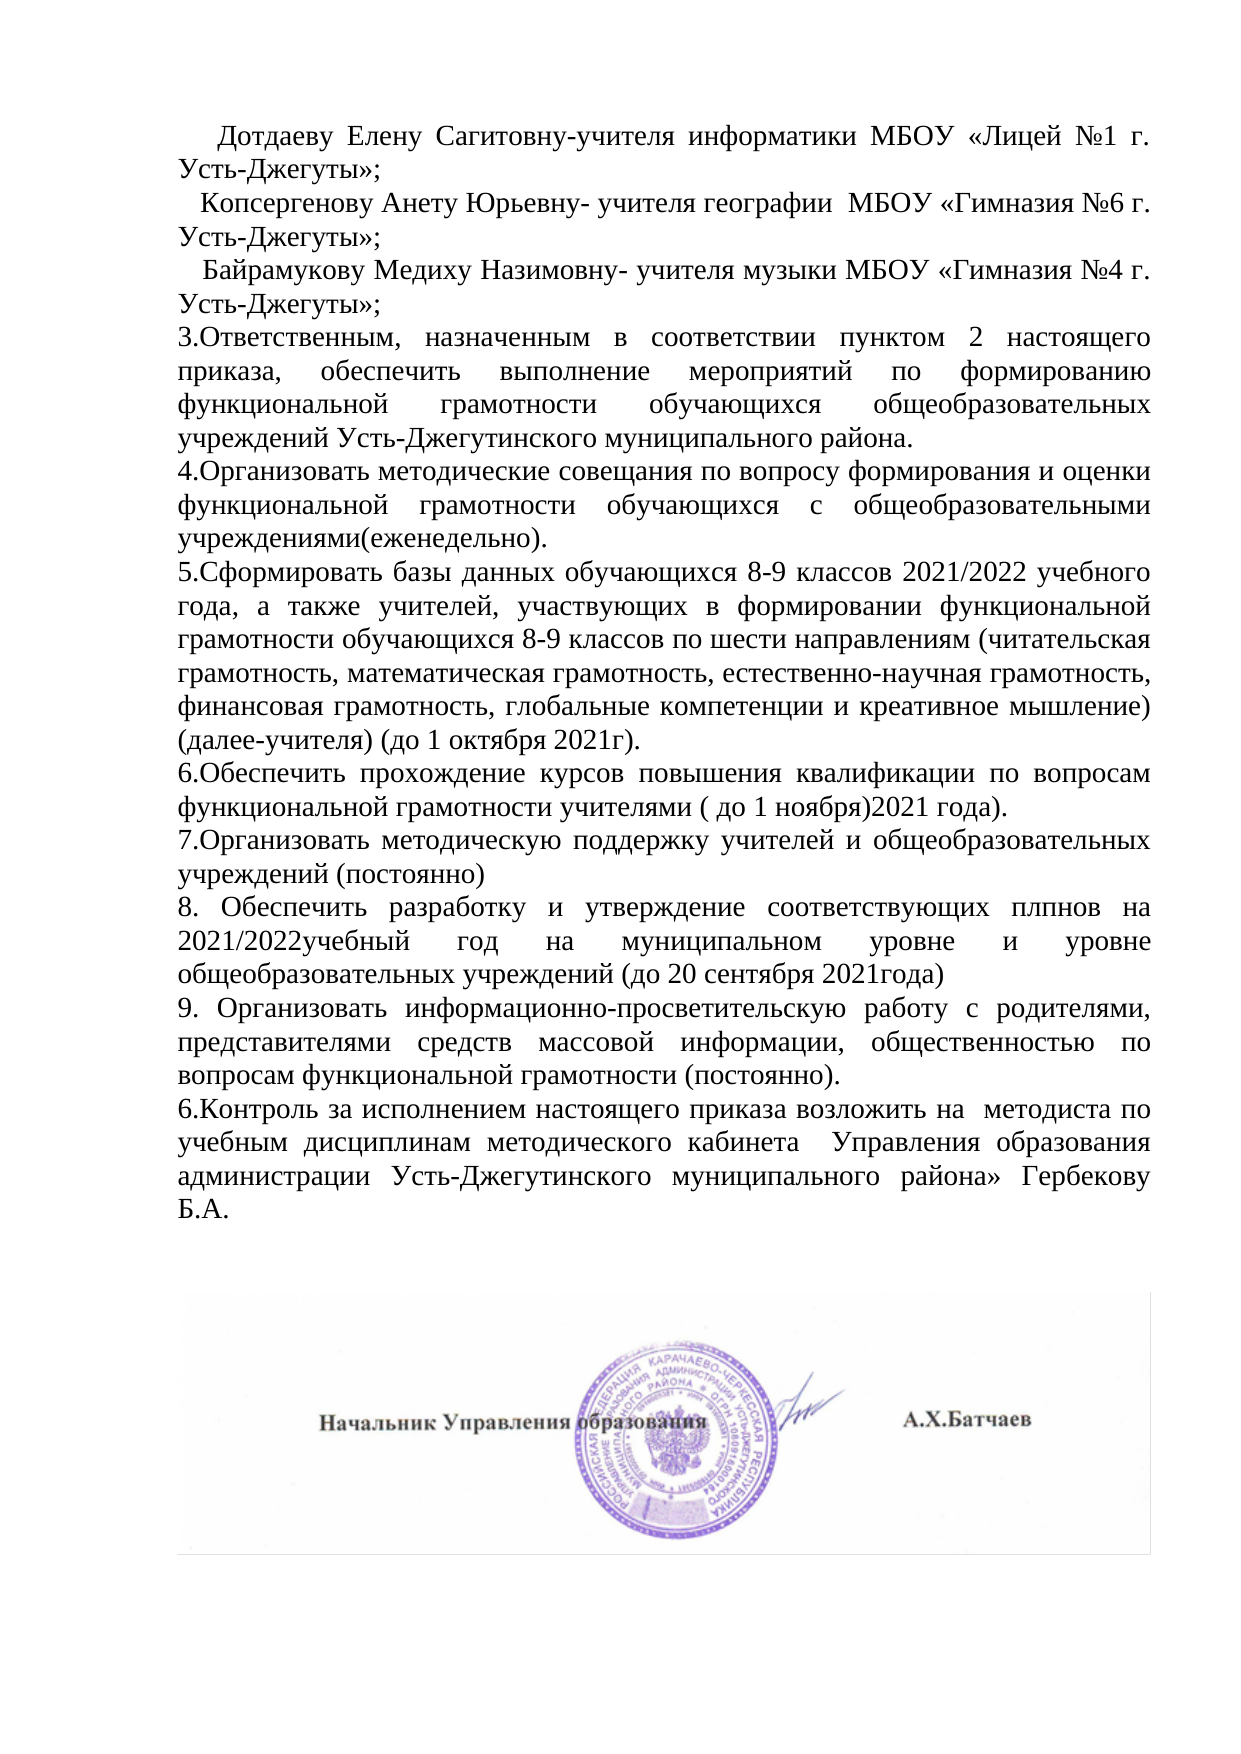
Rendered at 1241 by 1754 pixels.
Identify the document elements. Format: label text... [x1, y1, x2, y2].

text 4.Организовать методические совещания по вопросу формирования и оценки функциональной грамотности обучающихся с общеобразовательными учреждениями(еженедельно). [177, 453, 1152, 554]
text Дотдаеву Елену Сагитовну-учителя информатики МБОУ «Лицей №1 г. Усть-Джегуты»; [177, 118, 1152, 185]
text 8. Обеспечить разработку и утверждение соответствующих плпнов на 2021/2022учебный год на муниципальном уровне и уровне общеобразовательных учреждений (до 20 сентября 2021года) [177, 889, 1152, 990]
text 6.Контроль за исполнением настоящего приказа возложить на методиста по учебным дисциплинам методического кабинета Управления образования администрации Усть-Джегутинского муниципального района» Гербекову Б.А. [177, 1091, 1152, 1225]
text 3.Ответственным, назначенным в соответствии пунктом 2 настоящего приказа, обеспечить выполнение мероприятий по формированию функциональной грамотности обучающихся общеобразовательных учреждений Усть-Джегутинского муниципального района. [177, 319, 1152, 453]
text 7.Организовать методическую поддержку учителей и общеобразовательных учреждений (постоянно) [177, 822, 1152, 889]
text 5.Сформировать базы данных обучающихся 8-9 классов 2021/2022 учебного года, а также учителей, участвующих в формировании функциональной грамотности обучающихся 8-9 классов по шести направлениям (читательская грамотность, математическая грамотность, естественно-научная грамотность, финансовая грамотность, глобальные компетенции и креативное мышление)(далее-учителя) (до 1 октября 2021г). [177, 554, 1152, 755]
picture [177, 1292, 1152, 1556]
text 9. Организовать информационно-просветительскую работу с родителями, представителями средств массовой информации, общественностью по вопросам функциональной грамотности (постоянно). [177, 990, 1152, 1091]
text Копсергенову Анету Юрьевну- учителя географии МБОУ «Гимназия №6 г. Усть-Джегуты»; [177, 185, 1152, 252]
text Байрамукову Медиху Назимовну- учителя музыки МБОУ «Гимназия №4 г. Усть-Джегуты»; [177, 252, 1152, 319]
text 6.Обеспечить прохождение курсов повышения квалификации по вопросам функциональной грамотности учителями ( до 1 ноября)2021 года). [177, 755, 1152, 822]
